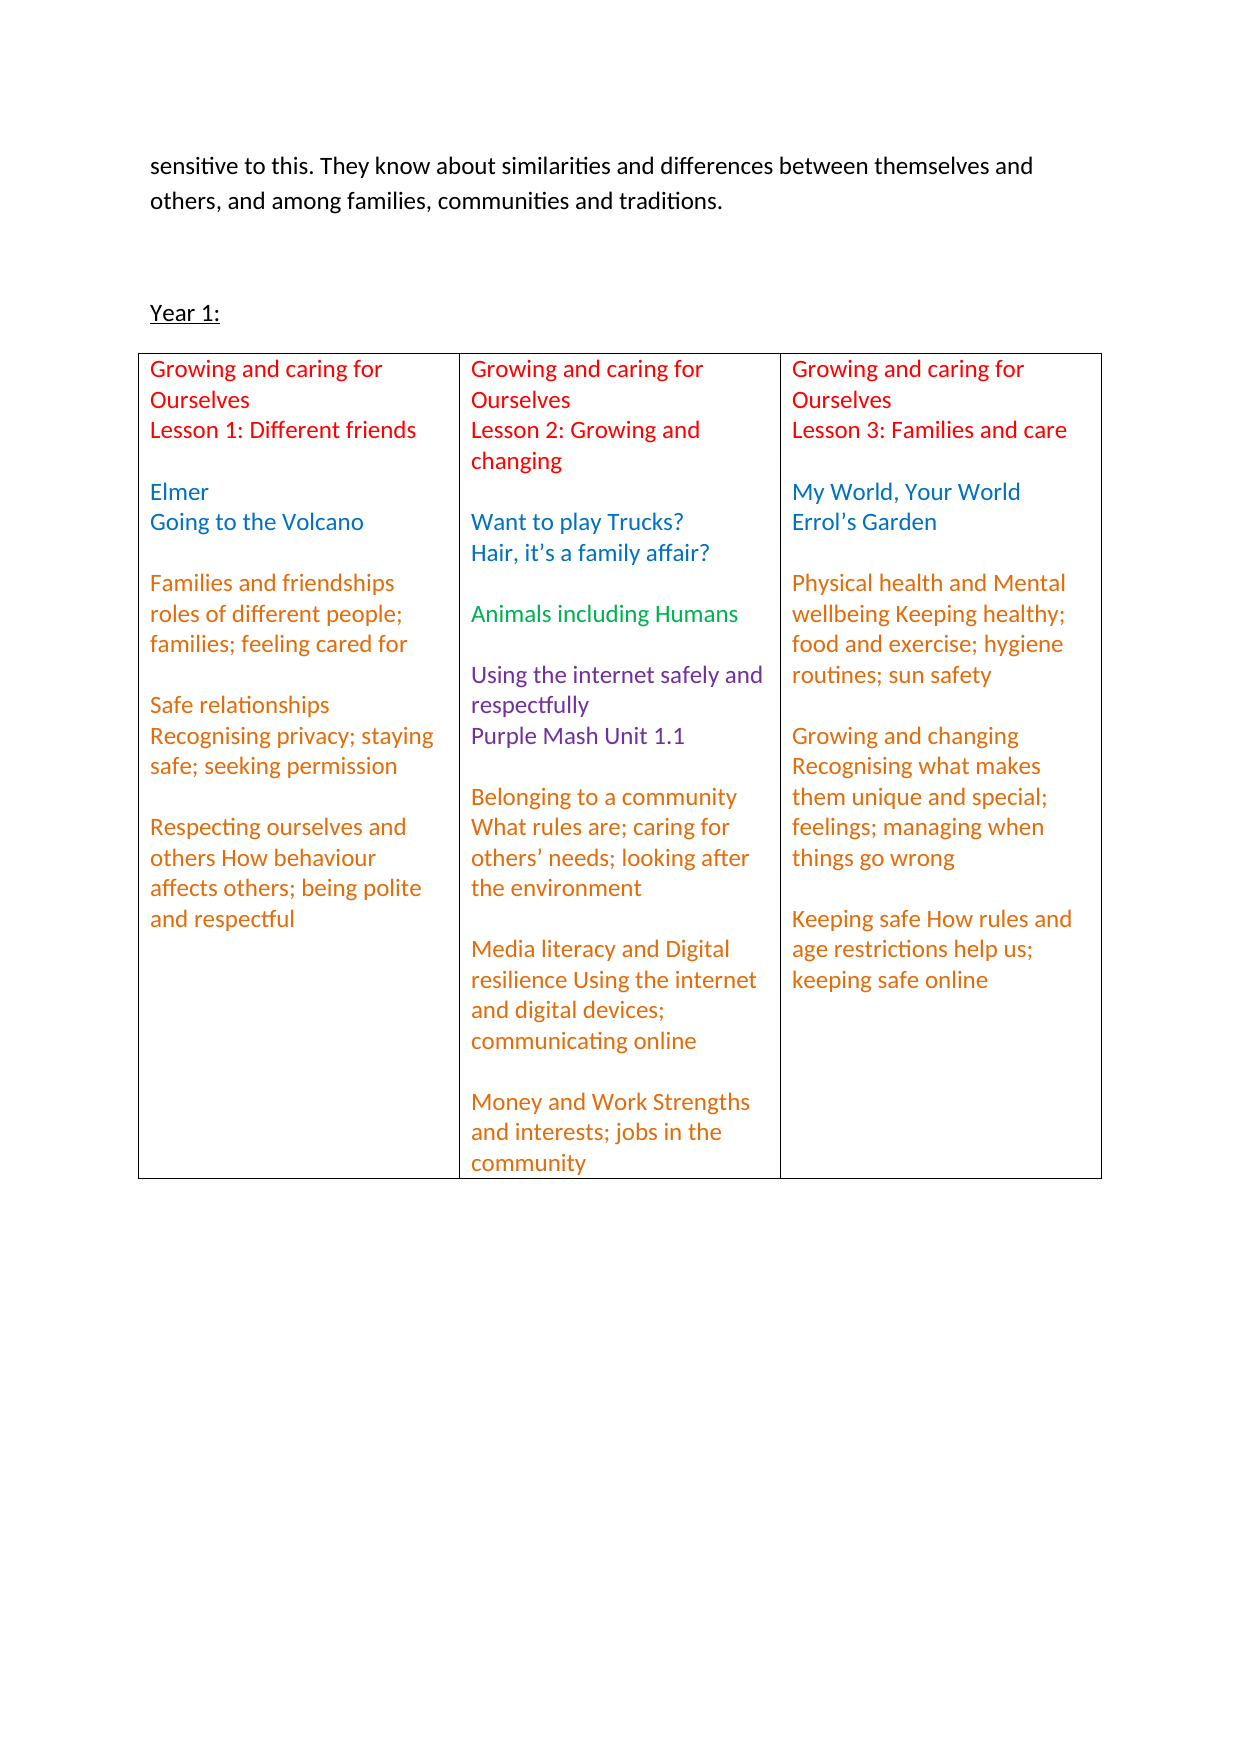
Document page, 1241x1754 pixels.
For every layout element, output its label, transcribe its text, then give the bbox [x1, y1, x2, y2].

text Year 1: [150, 297, 1090, 327]
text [150, 150, 1090, 216]
table_header Growing and caring for Ourselves Lesson 2: Growing and changing Want to play Trucks? Hair, it’s a family affair? Animals including Humans Using the internet safely and respectfully Purple Mash Unit 1.1 Belonging to a community What rules are; caring for others’ needs; looking after the environment Media literacy and Digital resilience Using the internet and digital devices; communicating online Money and Work Strengths and interests; jobs in the community [460, 354, 780, 1178]
table_header Growing and caring for Ourselves Lesson 1: Different friends Elmer Going to the Volcano Families and friendships roles of different people; families; feeling cared for Safe relationships Recognising privacy; staying safe; seeking permission Respecting ourselves and others How behaviour affects others; being polite and respectful [139, 354, 459, 1178]
table_header Growing and caring for Ourselves Lesson 3: Families and care My World, Your World Errol’s Garden Physical health and Mental wellbeing Keeping healthy; food and exercise; hygiene routines; sun safety Growing and changing Recognising what makes them unique and special; feelings; managing when things go wrong Keeping safe How rules and age restrictions help us; keeping safe online [781, 354, 1101, 1178]
